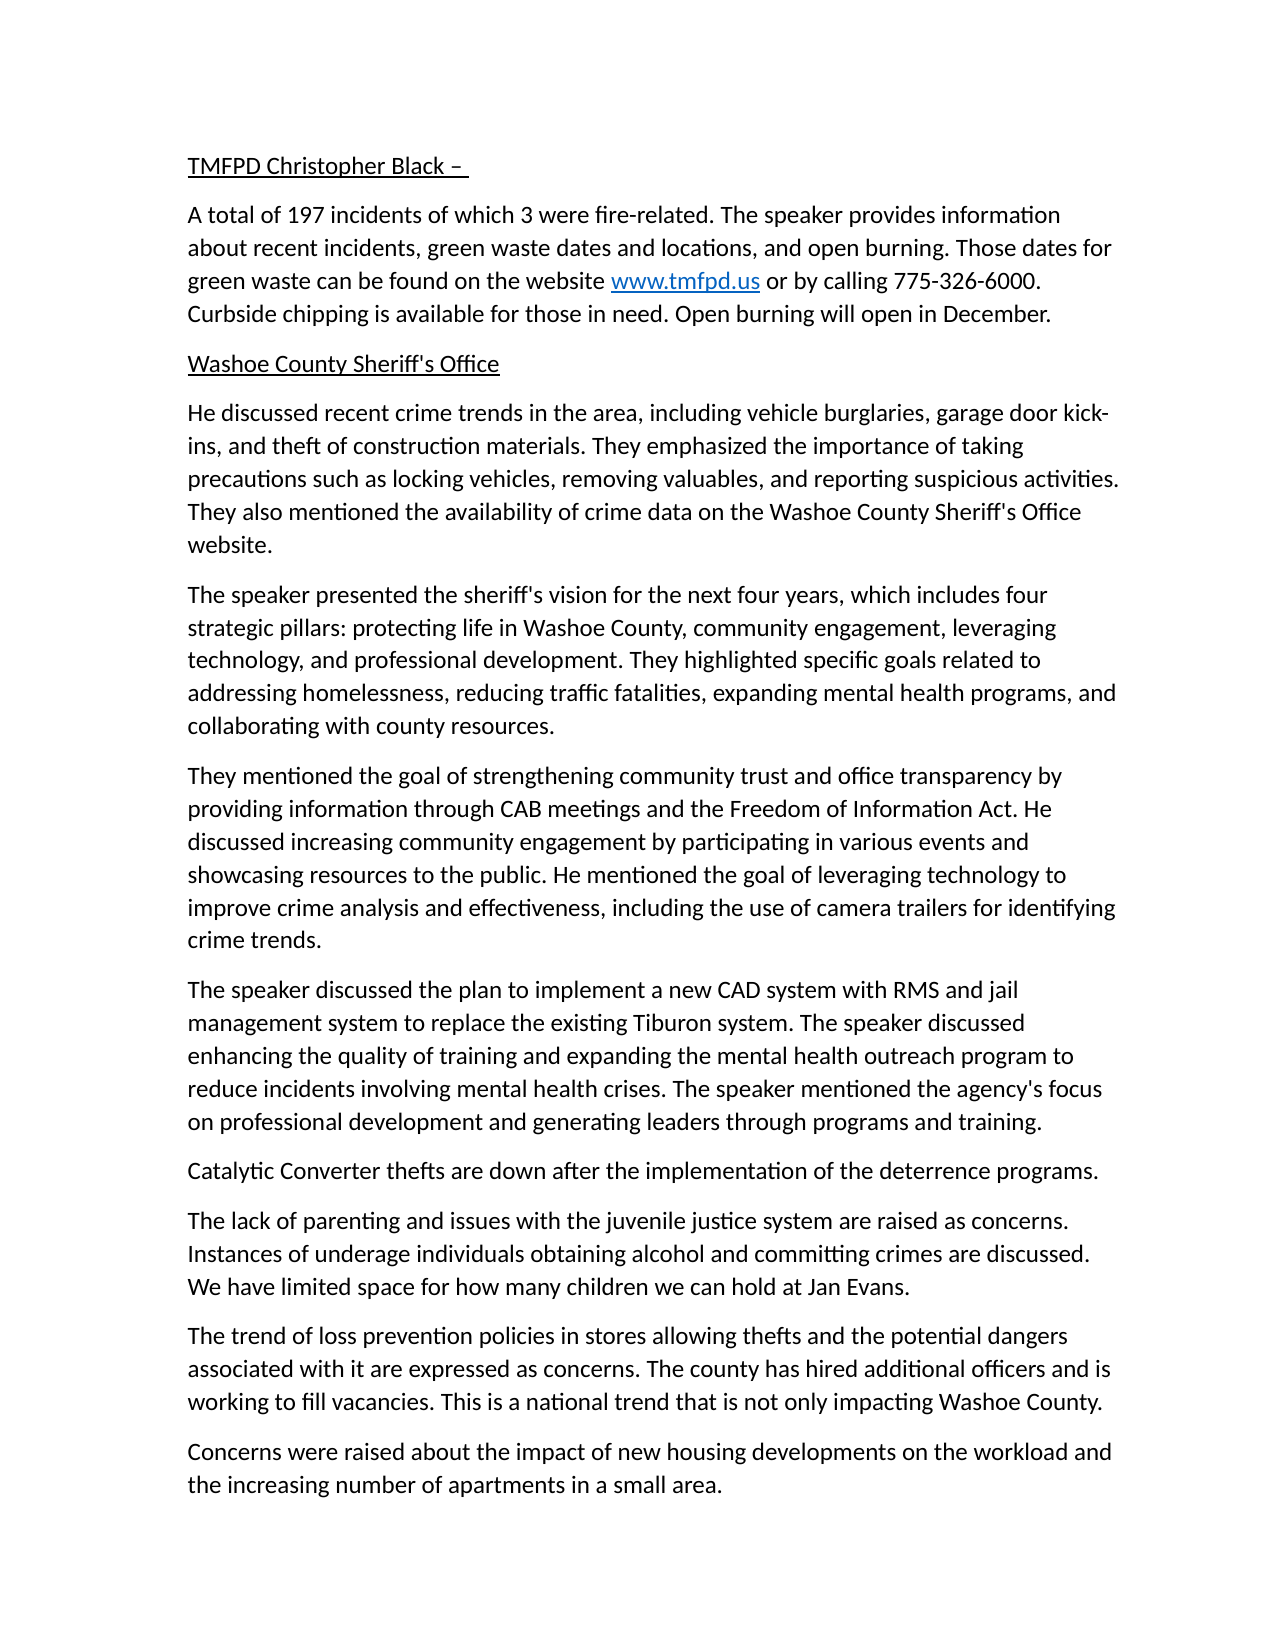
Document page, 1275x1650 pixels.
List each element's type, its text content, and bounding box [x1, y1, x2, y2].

text Washoe County Sheriff's Office [187, 348, 1125, 378]
text The trend of loss prevention policies in stores allowing thefts and the potential dangers associated with it are expressed as concerns. The county has hired additional officers and is working to fill vacancies. This is a national trend that is not only impacting Washoe County. [187, 1320, 1125, 1417]
text Concerns were raised about the impact of new housing developments on the workload and the increasing number of apartments in a small area. [187, 1436, 1125, 1499]
text Catalytic Converter thefts are down after the implementation of the deterrence programs. [187, 1155, 1125, 1186]
text The speaker presented the sheriff's vision for the next four years, which includes four strategic pillars: protecting life in Washoe County, community engagement, leveraging technology, and professional development. They highlighted specific goals related to addressing homelessness, reducing traffic fatalities, expanding mental health programs, and collaborating with county resources. [187, 579, 1125, 741]
text He discussed recent crime trends in the area, including vehicle burglaries, garage door kick-ins, and theft of construction materials. They emphasized the importance of taking precautions such as locking vehicles, removing valuables, and reporting suspicious activities. They also mentioned the availability of crime data on the Washoe County Sheriff's Office website. [187, 397, 1125, 560]
text The speaker discussed the plan to implement a new CAD system with RMS and jail management system to replace the existing Tiburon system. The speaker discussed enhancing the quality of training and expanding the mental health outreach program to reduce incidents involving mental health crises. The speaker mentioned the agency's focus on professional development and generating leaders through programs and training. [187, 974, 1125, 1136]
text They mentioned the goal of strengthening community trust and office transparency by providing information through CAB meetings and the Freedom of Information Act. He discussed increasing community engagement by participating in various events and showcasing resources to the public. He mentioned the goal of leveraging technology to improve crime analysis and effectiveness, including the use of camera trailers for identifying crime trends. [187, 760, 1125, 955]
text The lack of parenting and issues with the juvenile justice system are raised as concerns. Instances of underage individuals obtaining alcohol and committing crimes are discussed. We have limited space for how many children we can hold at Jan Evans. [187, 1205, 1125, 1301]
text TMFPD Christopher Black – [187, 150, 1125, 181]
text A total of 197 incidents of which 3 were fire-related. The speaker provides information about recent incidents, green waste dates and locations, and open burning. Those dates for green waste can be found on the website www.tmfpd.us or by calling 775-326-6000. Curbside chipping is available for those in need. Open burning will open in December. [187, 199, 1125, 329]
